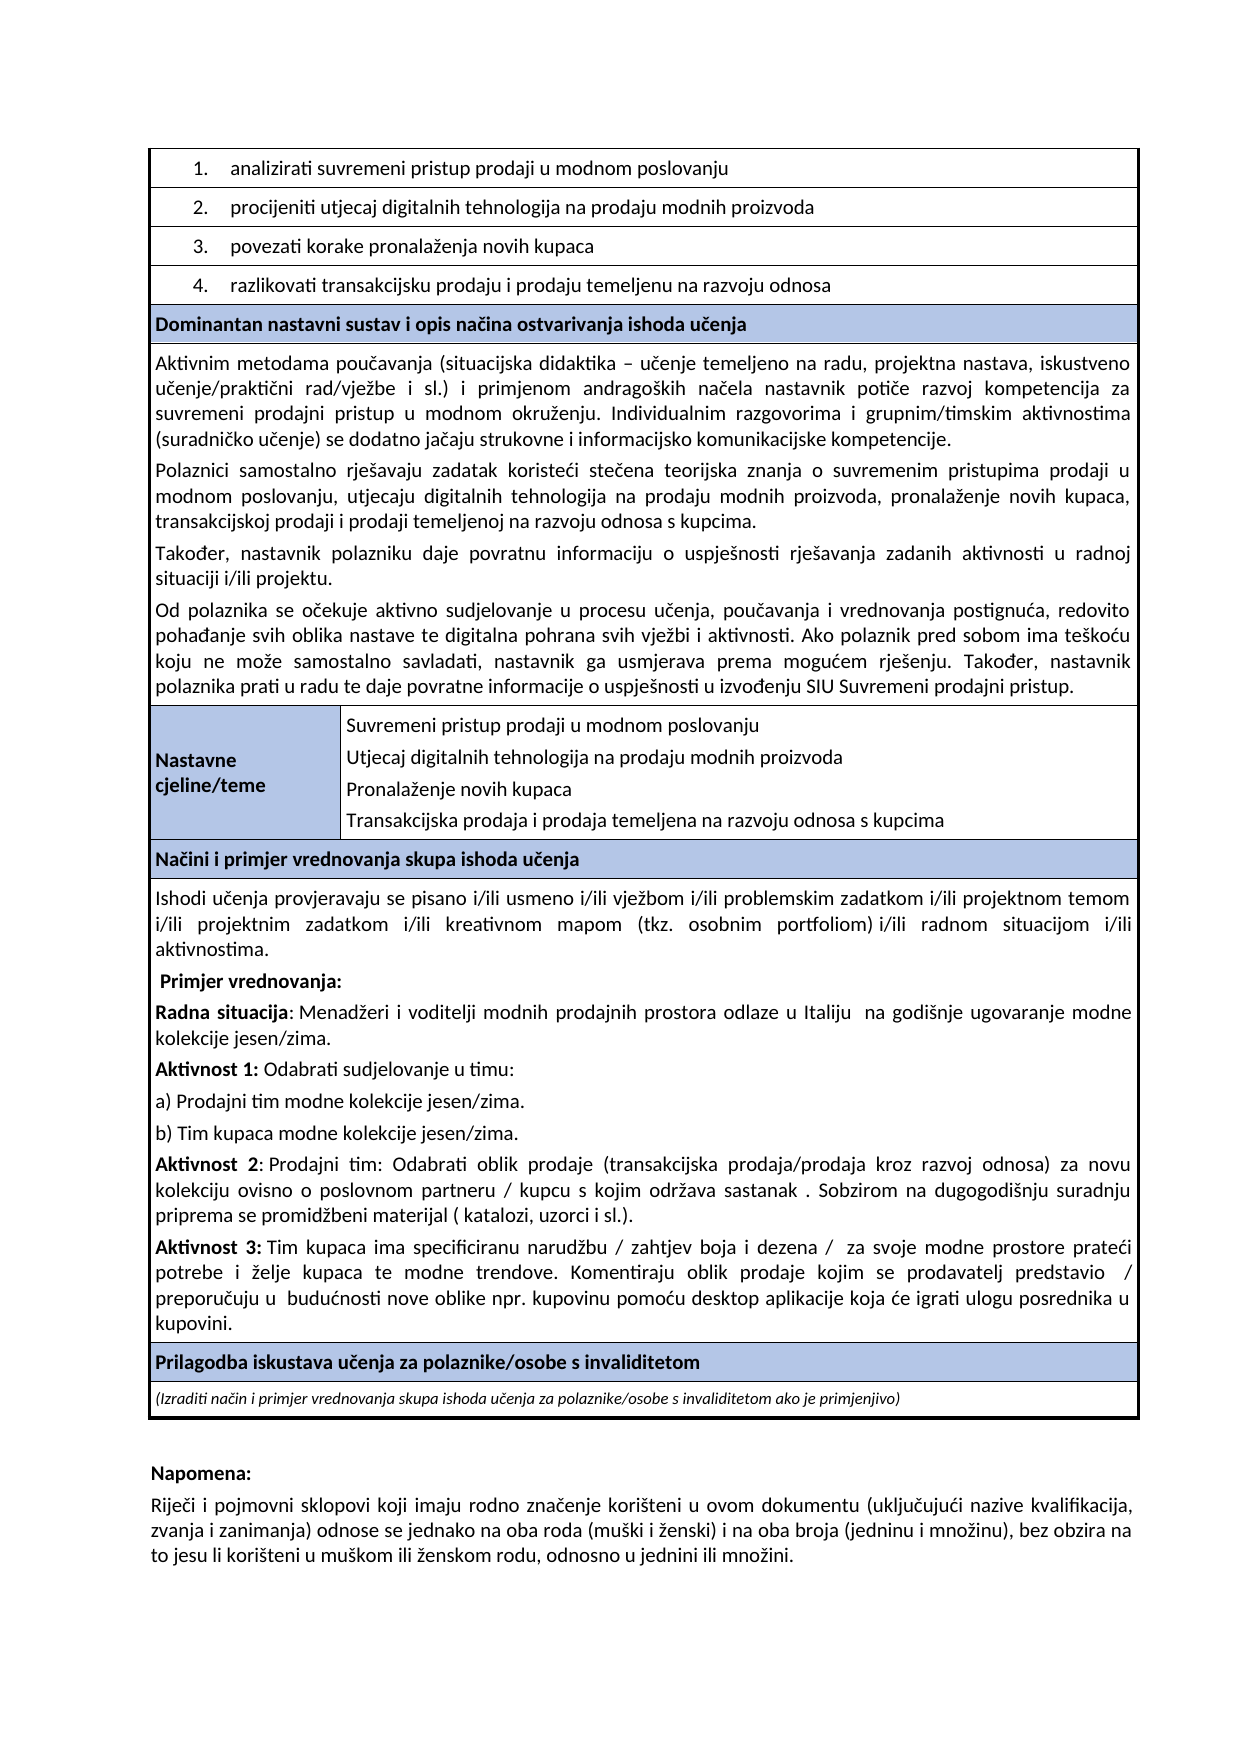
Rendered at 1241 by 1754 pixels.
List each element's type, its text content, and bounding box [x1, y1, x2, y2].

table_cell povezati korake pronalaženja novih kupaca [151, 227, 1137, 264]
table_cell analizirati suvremeni pristup prodaji u modnom poslovanju [151, 149, 1137, 187]
table_cell Nastavne cjeline/teme [151, 706, 340, 839]
table_cell Načini i primjer vrednovanja skupa ishoda učenja [151, 840, 1137, 878]
table_cell razlikovati transakcijsku prodaju i prodaju temeljenu na razvoju odnosa [151, 266, 1137, 303]
table_cell Suvremeni pristup prodaji u modnom poslovanju Utjecaj digitalnih tehnologija na prodaju modnih proizvoda Pronalaženje novih kupaca Transakcijska prodaja i prodaja temeljena na razvoju odnosa s kupcima [341, 706, 1137, 839]
table_cell (Izraditi način i primjer vrednovanja skupa ishoda učenja za polaznike/osobe s invaliditetom ako je primjenjivo) [151, 1382, 1137, 1416]
table_header Napomena: Riječi i pojmovni sklopovi koji imaju rodno značenje korišteni u ovom dokumentu (uključujući nazive kvalifikacija, zvanja i zanimanja) odnose se jednako na oba roda (muški i ženski) i na oba broja (jedninu i množinu), bez obzira na to jesu li korišteni u muškom ili ženskom rodu, odnosno u jednini ili množini. [149, 1452, 1136, 1576]
table_cell Dominantan nastavni sustav i opis načina ostvarivanja ishoda učenja [151, 305, 1137, 342]
table_cell Aktivnim metodama poučavanja (situacijska didaktika – učenje temeljeno na radu, projektna nastava, iskustveno učenje/praktični rad/vježbe i sl.) i primjenom andragoških načela nastavnik potiče razvoj kompetencija za suvremeni prodajni pristup u modnom okruženju. Individualnim razgovorima i grupnim/timskim aktivnostima (suradničko učenje) se dodatno jačaju strukovne i informacijsko komunikacijske kompetencije. Polaznici samostalno rješavaju zadatak koristeći stečena teorijska znanja o suvremenim pristupima prodaji u modnom poslovanju, utjecaju digitalnih tehnologija na prodaju modnih proizvoda, pronalaženje novih kupaca, transakcijskoj prodaji i prodaji temeljenoj na razvoju odnosa s kupcima. Također, nastavnik polazniku daje povratnu informaciju o uspješnosti rješavanja zadanih aktivnosti u radnoj situaciji i/ili projektu. Od polaznika se očekuje aktivno sudjelovanje u procesu učenja, poučavanja i vrednovanja postignuća, redovito pohađanje svih oblika nastave te digitalna pohrana svih vježbi i aktivnosti. Ako polaznik pred sobom ima teškoću koju ne može samostalno savladati, nastavnik ga usmjerava prema mogućem rješenju. Također, nastavnik polaznika prati u radu te daje povratne informacije o uspješnosti u izvođenju SIU Suvremeni prodajni pristup. [151, 344, 1137, 705]
table_cell Ishodi učenja provjeravaju se pisano i/ili usmeno i/ili vježbom i/ili problemskim zadatkom i/ili projektnom temom i/ili projektnim zadatkom i/ili kreativnom mapom (tkz. osobnim portfoliom) i/ili radnom situacijom i/ili aktivnostima. Primjer vrednovanja: Radna situacija: Menadžeri i voditelji modnih prodajnih prostora odlaze u Italiju na godišnje ugovaranje modne kolekcije jesen/zima. Aktivnost 1: Odabrati sudjelovanje u timu: a) Prodajni tim modne kolekcije jesen/zima. b) Tim kupaca modne kolekcije jesen/zima. Aktivnost 2: Prodajni tim: Odabrati oblik prodaje (transakcijska prodaja/prodaja kroz razvoj odnosa) za novu kolekciju ovisno o poslovnom partneru / kupcu s kojim održava sastanak . Sobzirom na dugogodišnju suradnju priprema se promidžbeni materijal ( katalozi, uzorci i sl.). Aktivnost 3: Tim kupaca ima specificiranu narudžbu / zahtjev boja i dezena / za svoje modne prostore prateći potrebe i želje kupaca te modne trendove. Komentiraju oblik prodaje kojim se prodavatelj predstavio / preporučuju u budućnosti nove oblike npr. kupovinu pomoću desktop aplikacije koja će igrati ulogu posrednika u kupovini. [151, 879, 1137, 1342]
table_cell procijeniti utjecaj digitalnih tehnologija na prodaju modnih proizvoda [151, 188, 1137, 226]
table_cell Prilagodba iskustava učenja za polaznike/osobe s invaliditetom [151, 1343, 1137, 1381]
